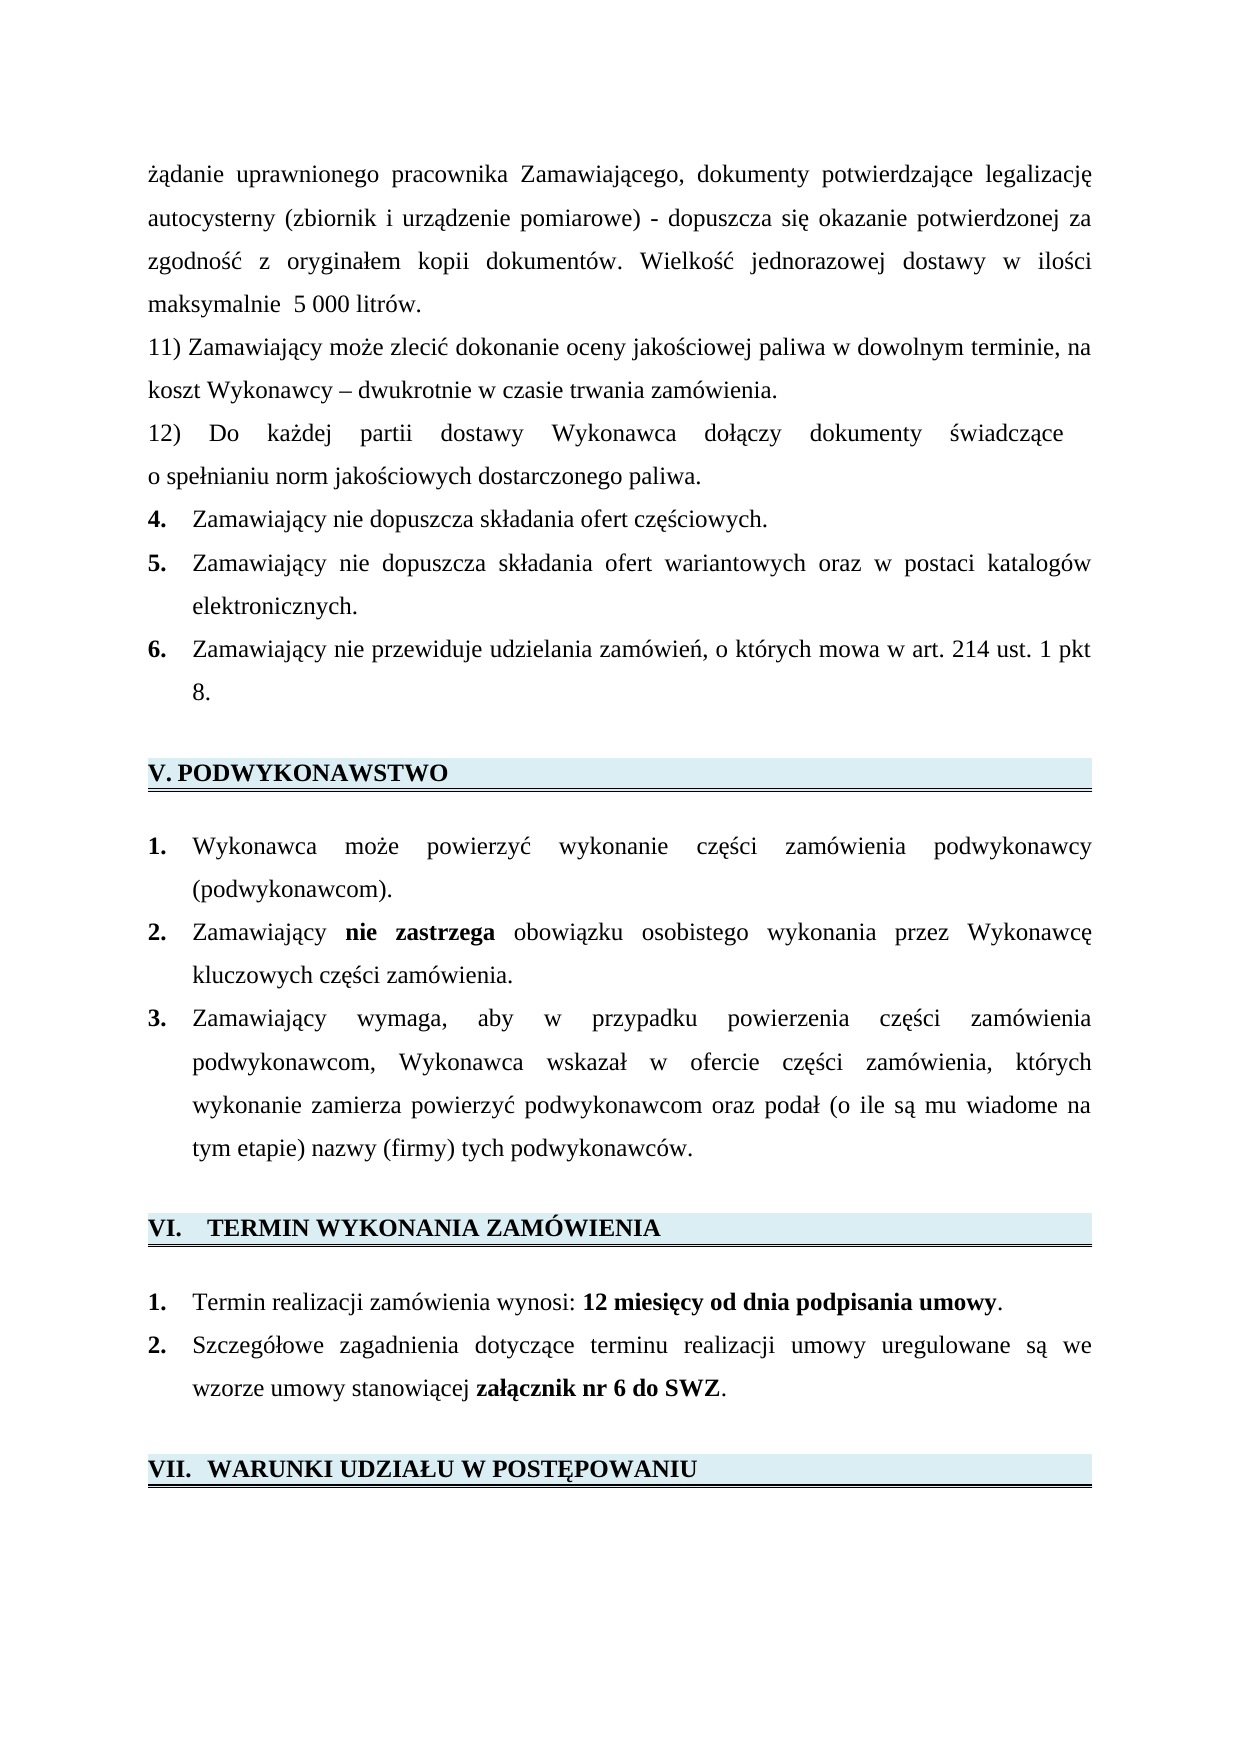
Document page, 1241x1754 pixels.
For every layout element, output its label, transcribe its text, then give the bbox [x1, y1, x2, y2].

text 1. Wykonawca może powierzyć wykonanie części zamówienia podwykonawcy (podwykonawcom). [148, 831, 1092, 903]
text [148, 159, 1092, 318]
text 4. Zamawiający nie dopuszcza składania ofert częściowych. [148, 504, 1092, 533]
text 12) Do każdej partii dostawy Wykonawca dołączy dokumenty świadczące o spełnianiu norm jakościowych dostarczonego paliwa. [148, 418, 1092, 490]
text 11) Zamawiający może zlecić dokonanie oceny jakościowej paliwa w dowolnym terminie, na koszt Wykonawcy – dwukrotnie w czasie trwania zamówienia. [148, 332, 1092, 404]
text 2. Szczegółowe zagadnienia dotyczące terminu realizacji umowy uregulowane są we wzorze umowy stanowiącej załącznik nr 6 do SWZ. [148, 1330, 1092, 1402]
text 3. Zamawiający wymaga, aby w przypadku powierzenia części zamówienia podwykonawcom, Wykonawca wskazał w ofercie części zamówienia, których wykonanie zamierza powierzyć podwykonawcom oraz podał (o ile są mu wiadome na tym etapie) nazwy (firmy) tych podwykonawców. [148, 1003, 1092, 1162]
text VII. WARUNKI UDZIAŁU W POSTĘPOWANIU [148, 1454, 1092, 1484]
text 6. Zamawiający nie przewiduje udzielania zamówień, o których mowa w art. 214 ust. 1 pkt 8. [148, 634, 1092, 706]
text 5. Zamawiający nie dopuszcza składania ofert wariantowych oraz w postaci katalogów elektronicznych. [148, 548, 1092, 619]
text 2. Zamawiający nie zastrzega obowiązku osobistego wykonania przez Wykonawcę kluczowych części zamówienia. [148, 917, 1092, 989]
text VI. TERMIN WYKONANIA ZAMÓWIENIA [148, 1213, 1092, 1244]
text V. PODWYKONAWSTWO [148, 758, 1092, 788]
text 1. Termin realizacji zamówienia wynosi: 12 miesięcy od dnia podpisania umowy. [148, 1287, 1092, 1316]
